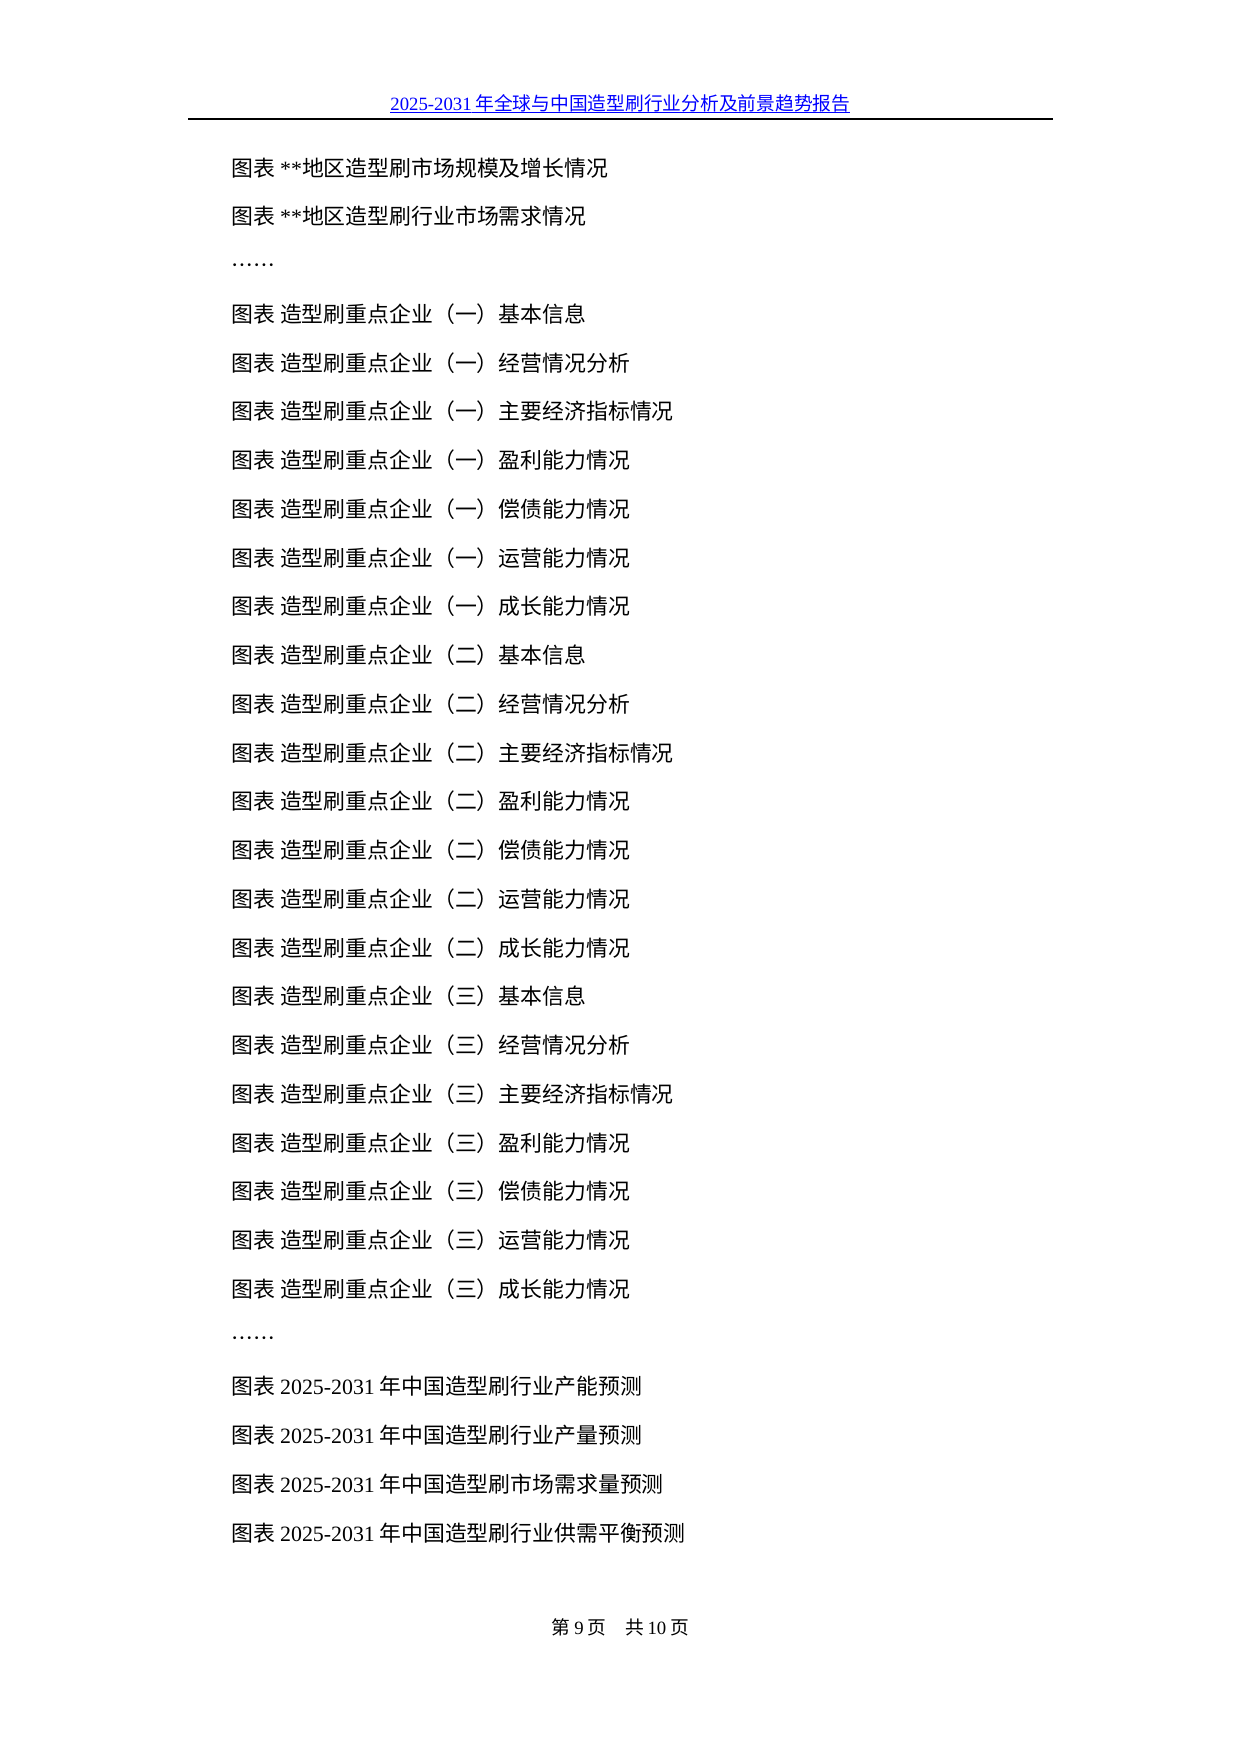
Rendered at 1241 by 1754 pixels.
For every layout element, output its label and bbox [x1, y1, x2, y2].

text [187, 150, 1053, 1548]
